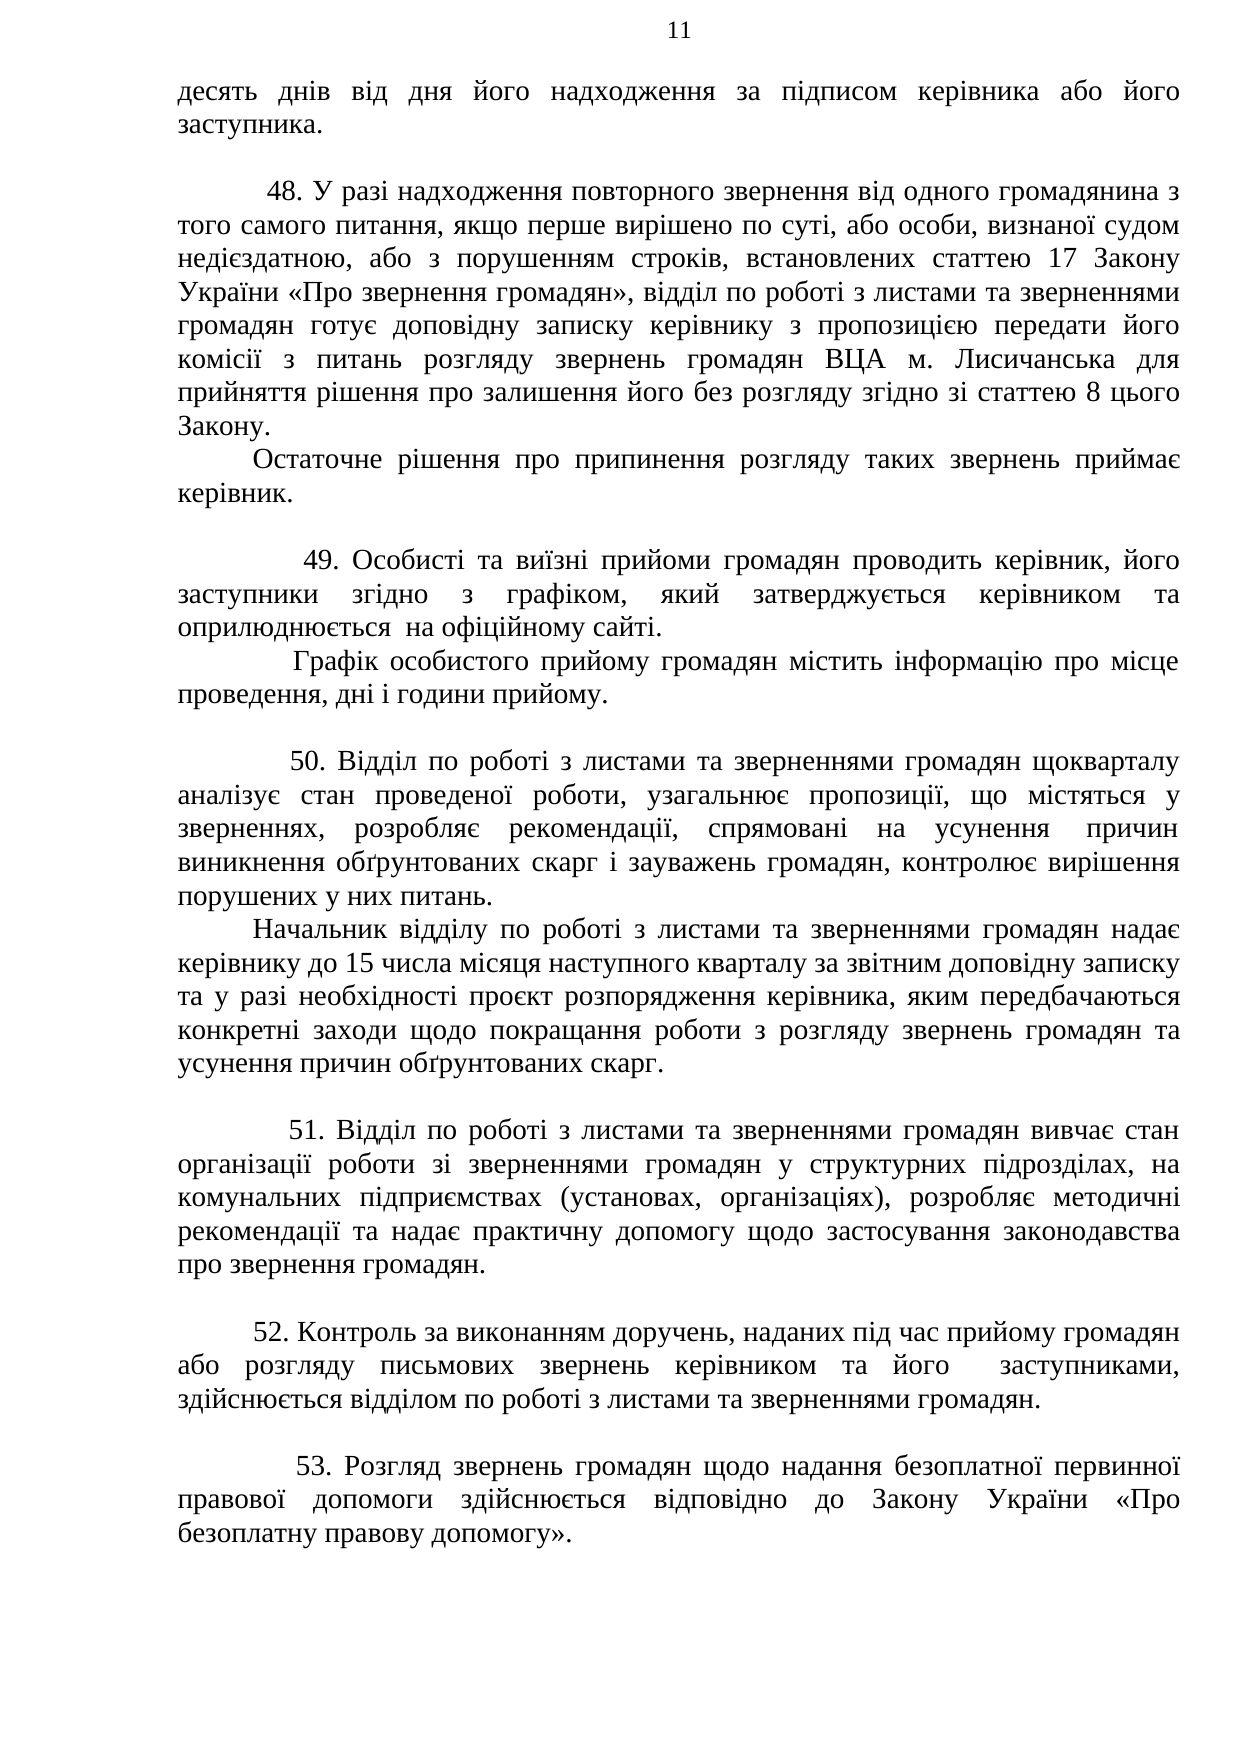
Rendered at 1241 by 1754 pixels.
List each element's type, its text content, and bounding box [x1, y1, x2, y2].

text Остаточне рішення про припинення розгляду таких звернень приймає керівник. [177, 442, 1181, 509]
text 48. У разі надходження повторного звернення від одного громадянина з того самого питання, якщо перше вирішено по суті, або особи, визнаної судом недієздатною, або з порушенням строків, встановлених статтею 17 Закону України «Про звернення громадян», відділ по роботі з листами та зверненнями громадян готує доповідну записку керівнику з пропозицією передати його комісії з питань розгляду звернень громадян ВЦА м. Лисичанська для прийняття рішення про залишення його без розгляду згідно зі статтею 8 цього Закону. [177, 173, 1181, 442]
text 51. Відділ по роботі з листами та зверненнями громадян вивчає стан організації роботи зі зверненнями громадян у структурних підрозділах, на комунальних підприємствах (установах, організаціях), розробляє методичні рекомендації та надає практичну допомогу щодо застосування законодавства про звернення громадян. [177, 1112, 1181, 1280]
text Начальник відділу по роботі з листами та зверненнями громадян надає керівнику до 15 числа місяця наступного кварталу за звітним доповідну записку та у разі необхідності проєкт розпорядження керівника, яким передбачаються конкретні заходи щодо покращання роботи з розгляду звернень громадян та усунення причин обґрунтованих скарг. [177, 911, 1181, 1079]
text 50. Відділ по роботі з листами та зверненнями громадян щокварталу аналізує стан проведеної роботи, узагальнює пропозиції, що містяться у зверненнях, розробляє рекомендації, спрямовані на усунення причин [177, 743, 1181, 844]
text Графік особистого прийому громадян містить інформацію про місце проведення, дні і години прийому. [177, 643, 1181, 710]
text виникнення обґрунтованих скарг і зауважень громадян, контролює вирішення порушених у них питань. [177, 844, 1181, 911]
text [177, 73, 1181, 140]
text 49. Особисті та виїзні прийоми громадян проводить керівник, його заступники згідно з графіком, який затверджується керівником та оприлюднюється на офіційному сайті. [177, 542, 1181, 643]
text 53. Розгляд звернень громадян щодо надання безоплатної первинної правової допомоги здійснюється відповідно до Закону України «Про безоплатну правову допомогу». [177, 1448, 1181, 1548]
text 52. Контроль за виконанням доручень, наданих під час прийому громадян або розгляду письмових звернень керівником та його заступниками, здійснюється відділом по роботі з листами та зверненнями громадян. [177, 1314, 1181, 1414]
